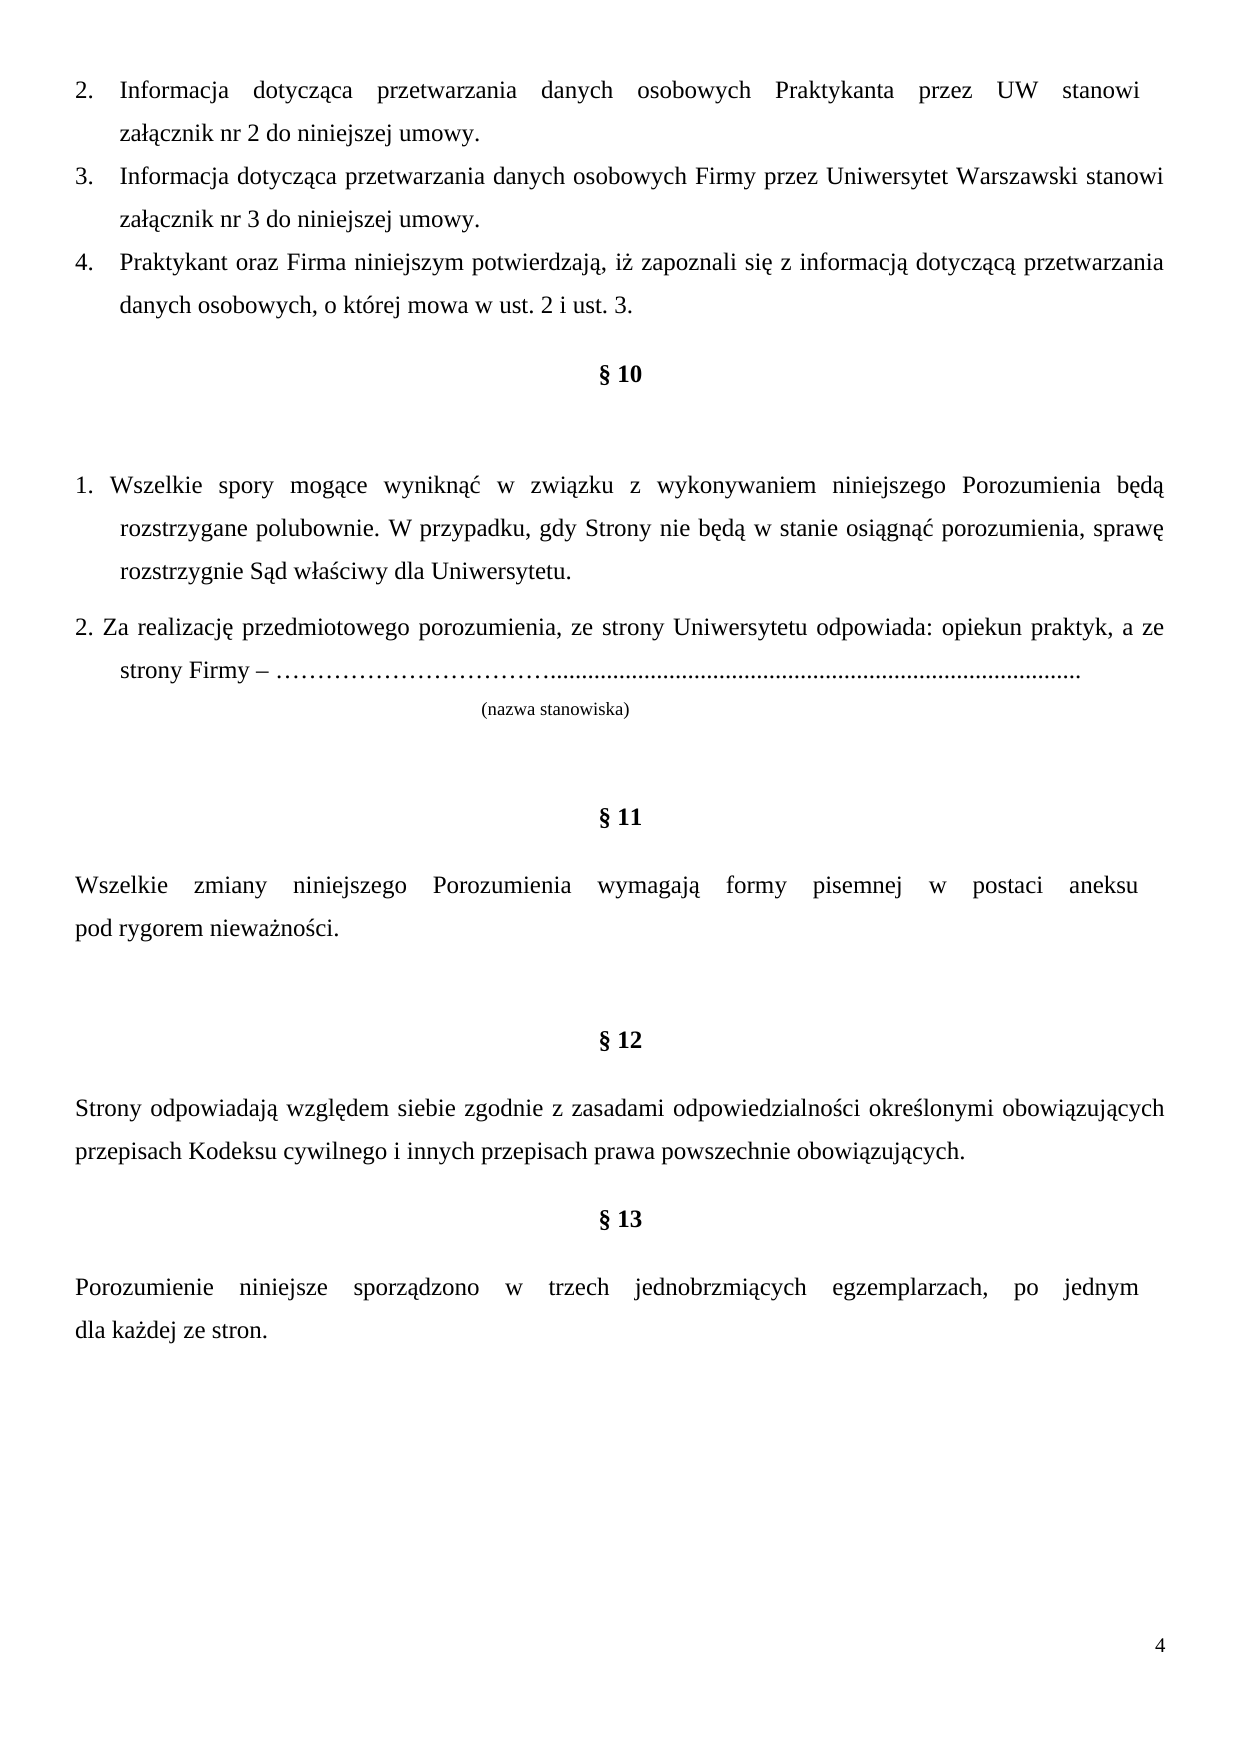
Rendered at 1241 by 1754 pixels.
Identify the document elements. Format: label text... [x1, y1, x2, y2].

list (nazwa stanowiska) [75, 698, 1165, 720]
list Strony odpowiadają względem siebie zgodnie z zasadami odpowiedzialności określonymi obowiązujących przepisach Kodeksu cywilnego i innych przepisach prawa powszechnie obowiązujących. [75, 1093, 1165, 1165]
list 1. Wszelkie spory mogące wyniknąć w związku z wykonywaniem niniejszego Porozumienia będą rozstrzygane polubownie. W przypadku, gdy Strony nie będą w stanie osiągnąć porozumienia, sprawę rozstrzygnie Sąd właściwy dla Uniwersytetu. [75, 470, 1165, 585]
text § 12 [75, 1025, 1165, 1053]
text § 13 [75, 1204, 1165, 1233]
list 2. Za realizację przedmiotowego porozumienia, ze strony Uniwersytetu odpowiada: opiekun praktyk, a ze strony Firmy – ……………………………..................................................................................... [75, 612, 1165, 684]
text Wszelkie zmiany niniejszego Porozumienia wymagają formy pisemnej w postaci aneksu pod rygorem nieważności. [75, 870, 1165, 942]
list Praktykant oraz Firma niniejszym potwierdzają, iż zapoznali się z informacją dotyczącą przetwarzania danych osobowych, o której mowa w ust. 2 i ust. 3. [75, 247, 1165, 319]
text § 10 [75, 359, 1165, 387]
text Porozumienie niniejsze sporządzono w trzech jednobrzmiących egzemplarzach, po jednym dla każdej ze stron. [75, 1272, 1165, 1344]
list Informacja dotycząca przetwarzania danych osobowych Praktykanta przez UW stanowi załącznik nr 2 do niniejszej umowy. [75, 75, 1165, 147]
list Informacja dotycząca przetwarzania danych osobowych Firmy przez Uniwersytet Warszawski stanowi załącznik nr 3 do niniejszej umowy. [75, 161, 1165, 233]
text § 11 [75, 802, 1165, 831]
